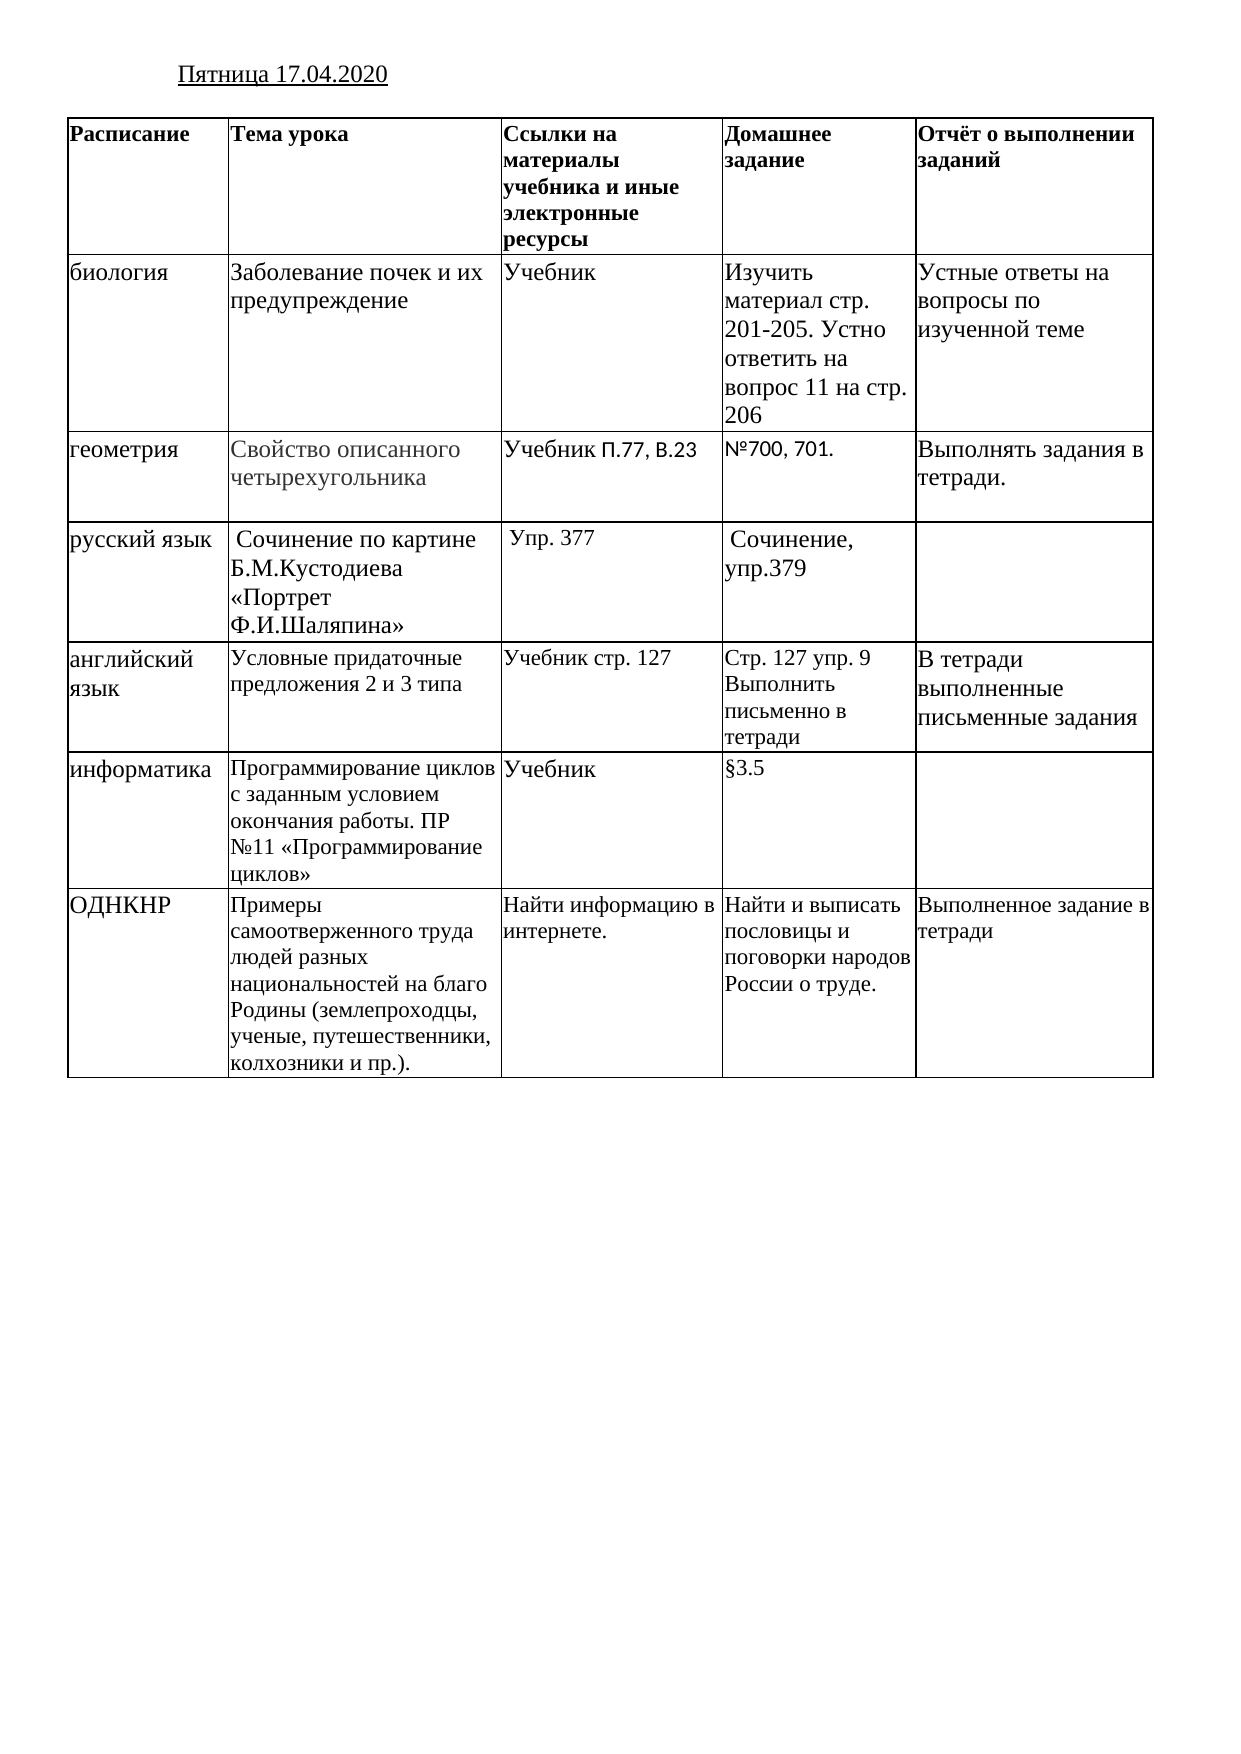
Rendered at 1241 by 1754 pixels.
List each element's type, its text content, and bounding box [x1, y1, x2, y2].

table_cell §3.5 [723, 753, 915, 887]
table_cell [917, 523, 1152, 641]
table_cell русский язык [69, 523, 228, 641]
table_cell Найти информацию в интернете. [502, 889, 722, 1077]
table_cell Упр. 377 [502, 523, 722, 641]
table_cell Изучить материал стр. 201-205. Устно ответить на вопрос 11 на стр. 206 [723, 255, 915, 431]
table_header Ссылки на материалы учебника и иные электронные ресурсы [502, 119, 722, 253]
table_cell информатика [69, 753, 228, 887]
table_header Домашнее задание [723, 119, 915, 253]
table_cell биология [69, 255, 228, 431]
table_cell Сочинение, упр.379 [723, 523, 915, 641]
table_cell ОДНКНР [69, 889, 228, 1077]
table_header Отчёт о выполнении заданий [917, 119, 1152, 253]
table_cell Учебник П.77, В.23 [502, 432, 722, 521]
table_cell Устные ответы на вопросы по изученной теме [917, 255, 1152, 431]
table_cell Учебник [502, 753, 722, 887]
text Пятница 17.04.2020 [177, 59, 1152, 88]
table_cell Учебник стр. 127 [502, 643, 722, 751]
table_cell английский язык [69, 643, 228, 751]
table_cell Условные придаточные предложения 2 и 3 типа [229, 643, 501, 751]
table_cell Программирование циклов с заданным условием окончания работы. ПР №11 «Программирование циклов» [229, 753, 501, 887]
table_cell Найти и выписать пословицы и поговорки народов России о труде. [723, 889, 915, 1077]
table_cell Заболевание почек и их предупреждение [229, 255, 501, 431]
table_header Тема урока [229, 119, 501, 253]
table_cell Сочинение по картине Б.М.Кустодиева «Портрет Ф.И.Шаляпина» [229, 523, 501, 641]
table_header Расписание [69, 119, 228, 253]
table_cell [917, 753, 1152, 887]
table_cell Выполненное задание в тетради [917, 889, 1152, 1077]
table_cell №700, 701. [723, 432, 915, 521]
table_cell Стр. 127 упр. 9 Выполнить письменно в тетради [723, 643, 915, 751]
table_cell В тетради выполненные письменные задания [917, 643, 1152, 751]
table_cell Учебник [502, 255, 722, 431]
table_cell Примеры самоотверженного труда людей разных национальностей на благо Родины (землепроходцы, ученые, путешественники, колхозники и пр.). [229, 889, 501, 1077]
table_cell геометрия [69, 432, 228, 521]
table_cell Выполнять задания в тетради. [917, 432, 1152, 521]
table_cell Свойство описанного четырехугольника [229, 432, 501, 521]
